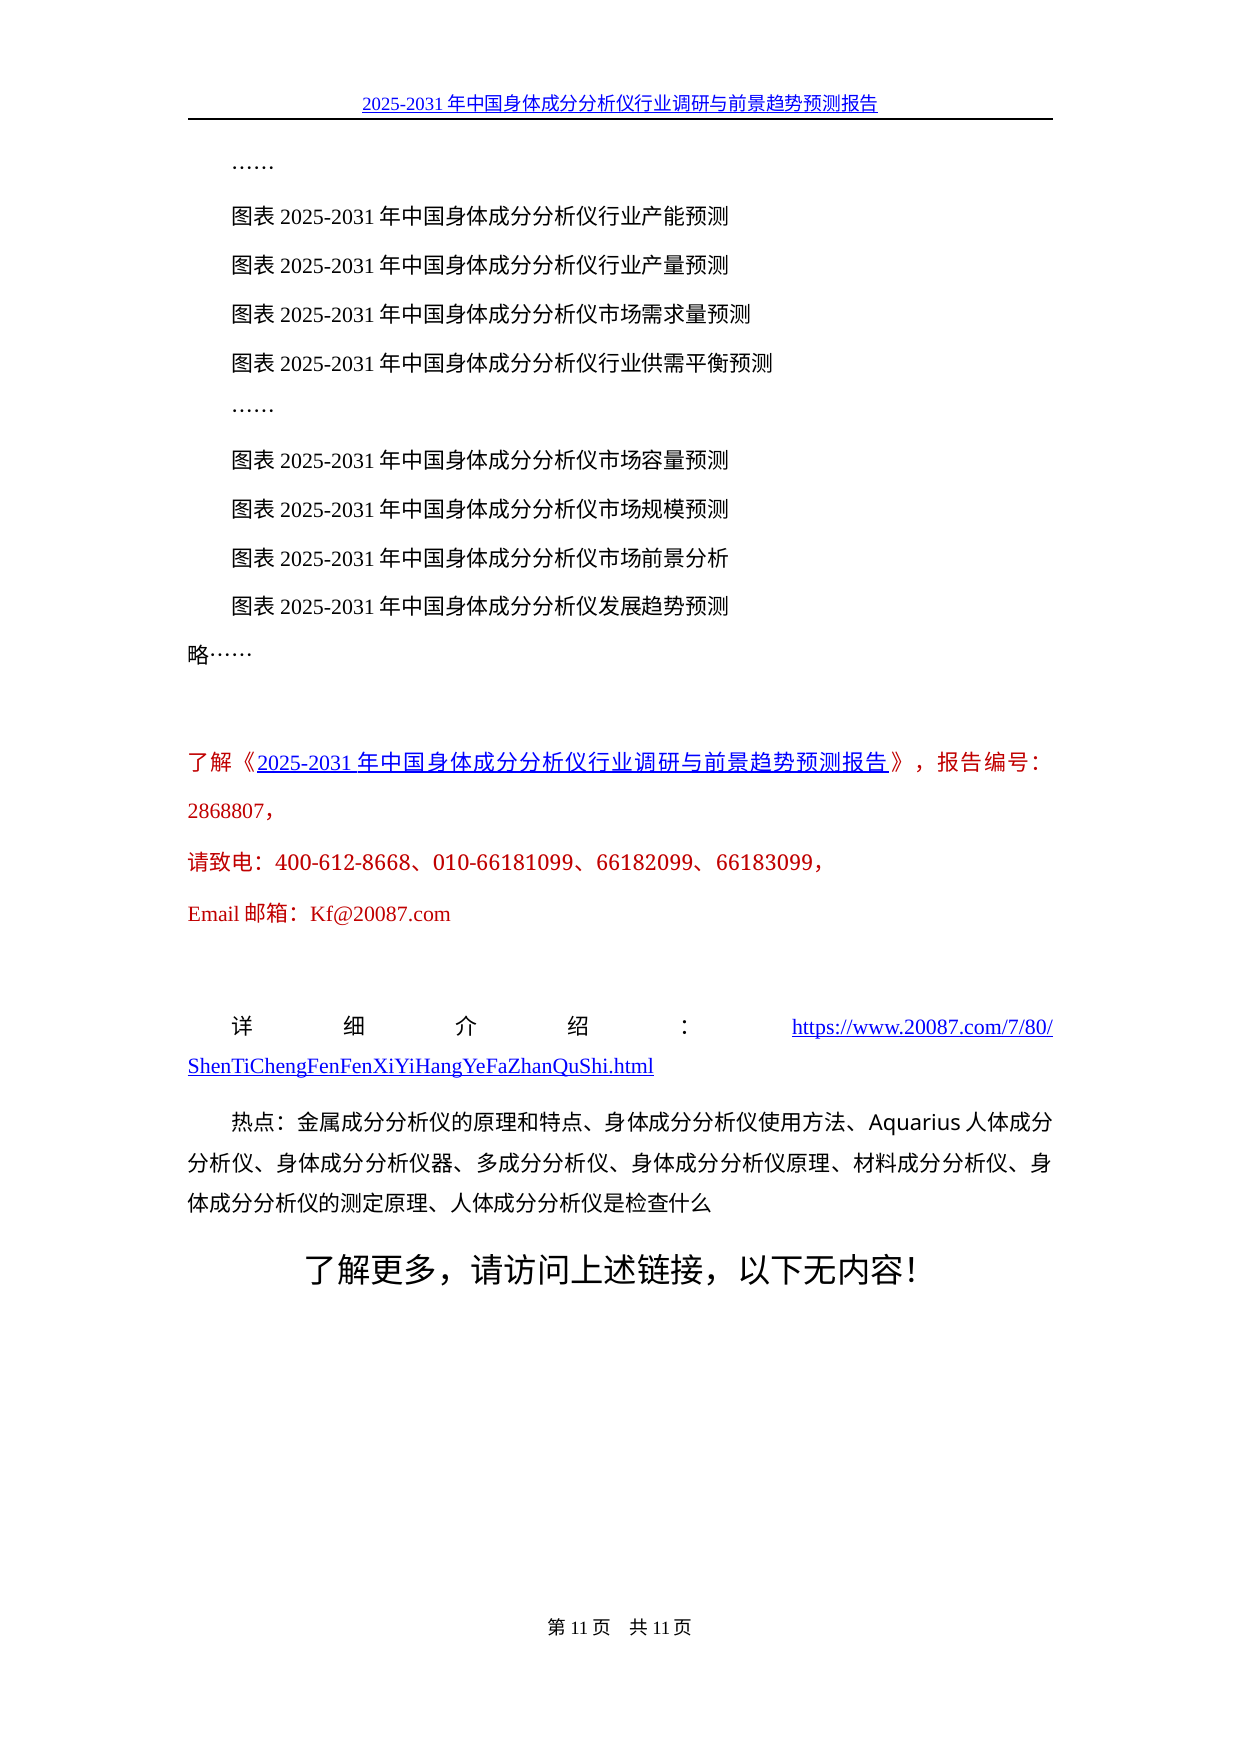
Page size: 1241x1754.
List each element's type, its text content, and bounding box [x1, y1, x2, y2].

text 了解《2025-2031年中国身体成分分析仪行业调研与前景趋势预测报告》，报告编号：2868807， [187, 744, 1053, 825]
text 热点：金属成分分析仪的原理和特点、身体成分分析仪使用方法、Aquarius人体成分分析仪、身体成分分析仪器、多成分分析仪、身体成分分析仪原理、材料成分分析仪、身体成分分析仪的测定原理、人体成分分析仪是检查什么 [187, 1104, 1053, 1218]
text 详细介绍：https://www.20087.com/7/80/ShenTiChengFenFenXiYiHangYeFaZhanQuShi.html [187, 1009, 1053, 1082]
title 了解更多，请访问上述链接，以下无内容！ [187, 1236, 1053, 1301]
text 请致电：400-612-8668、010-66181099、66182099、66183099， [187, 844, 1053, 877]
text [187, 150, 1053, 670]
text Email邮箱：Kf@20087.com [187, 896, 1053, 928]
